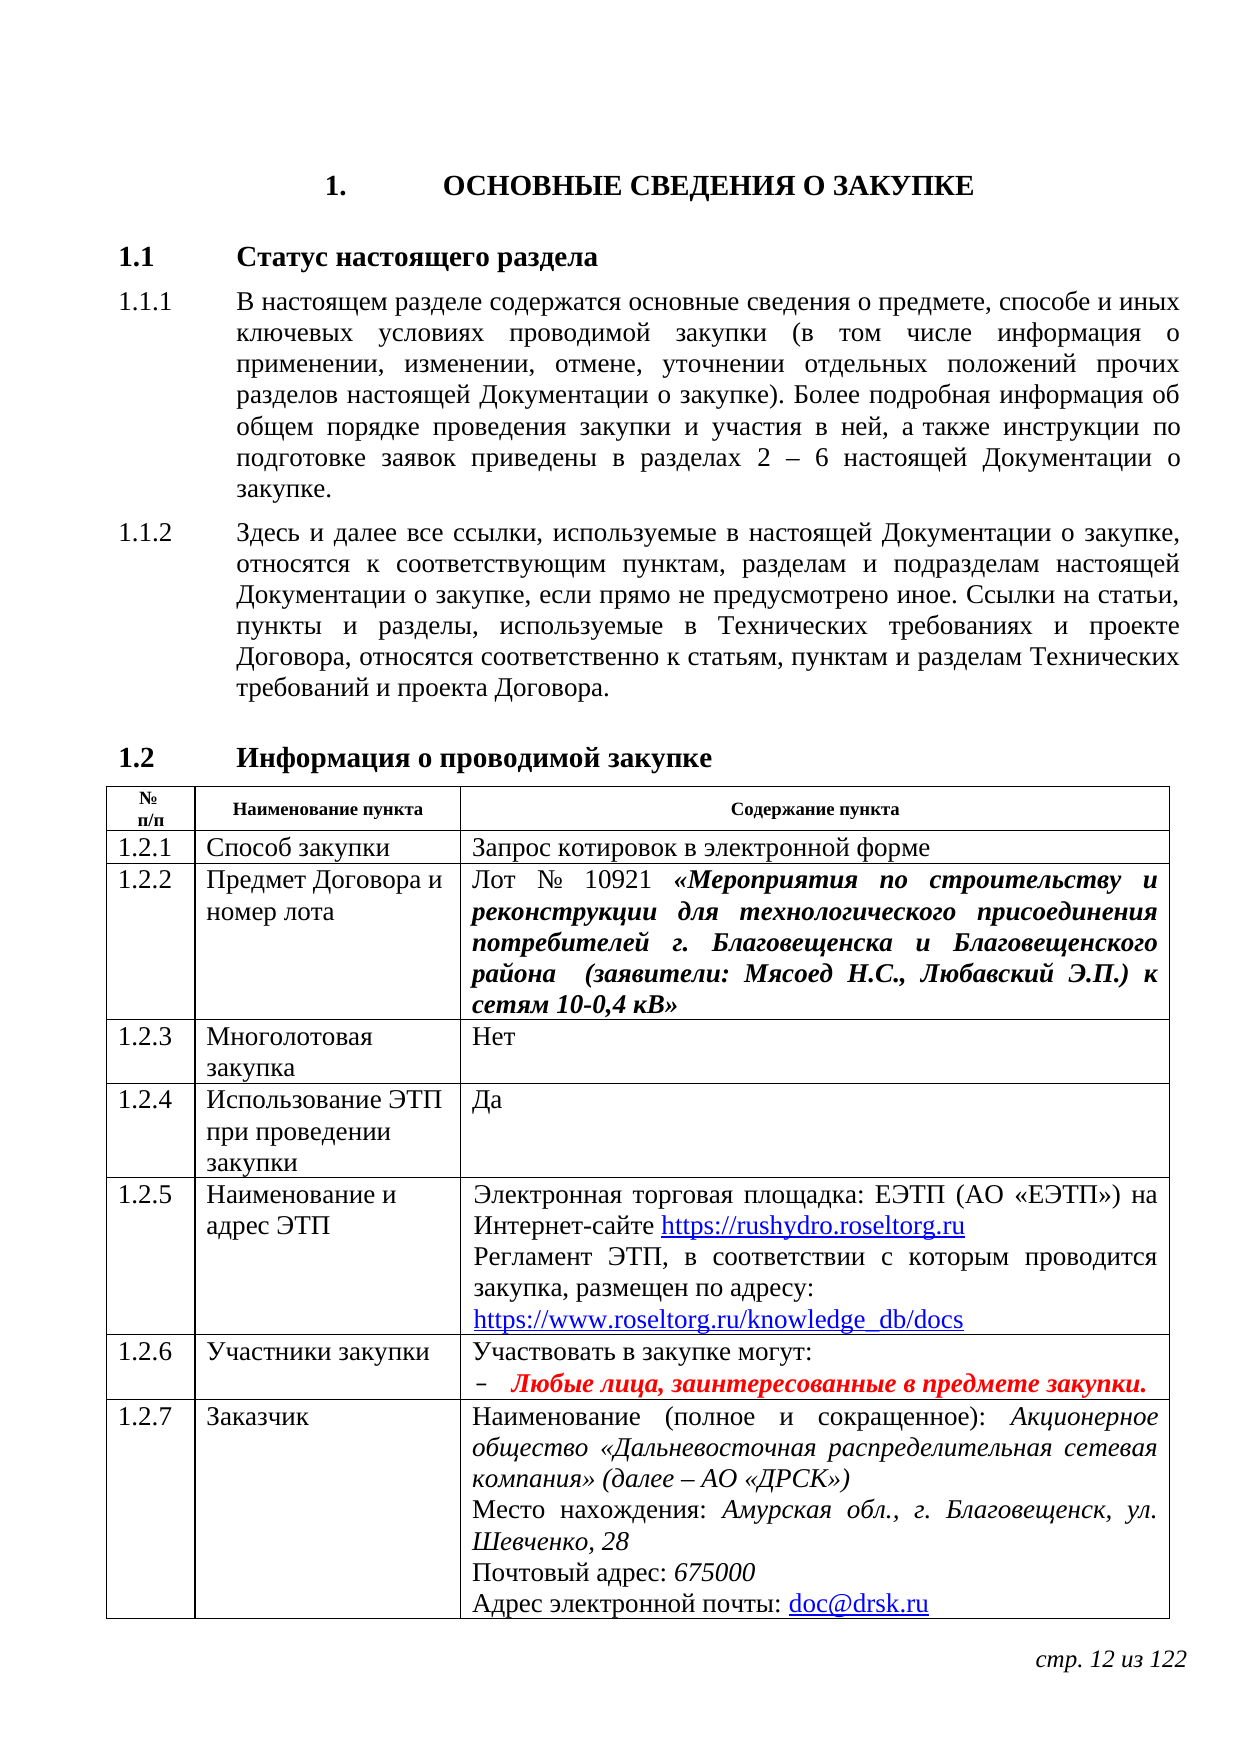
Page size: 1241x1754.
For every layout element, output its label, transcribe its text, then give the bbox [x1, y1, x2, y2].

table_cell Да [461, 1084, 1169, 1177]
table_cell [107, 831, 194, 862]
table_cell [107, 1335, 194, 1399]
subtitle ОСНОВНЫЕ СВЕДЕНИЯ О ЗАКУПКЕ [118, 168, 1181, 202]
table_cell Нет [461, 1020, 1169, 1083]
subtitle Информация о проводимой закупке [118, 740, 1181, 774]
table_cell Заказчик [196, 1400, 460, 1618]
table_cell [461, 1400, 1169, 1618]
table_cell [107, 1020, 194, 1083]
table_cell Участники закупки [196, 1335, 460, 1399]
table_cell Участвовать в закупке могут: Любые лица, заинтересованные в предмете закупки. [461, 1335, 1169, 1399]
table_cell [107, 864, 194, 1019]
table_cell [107, 1400, 194, 1618]
table_cell Предмет Договора и номер лота [196, 864, 460, 1019]
table_cell Наименование и адрес ЭТП [196, 1178, 460, 1334]
table_cell Лот № 10921 «Мероприятия по строительству и реконструкции для технологического присоединения потребителей г. Благовещенска и Благовещенского района (заявители: Мясоед Н.С., Любавский Э.П.) к сетям 10-0,4 кВ» [461, 864, 1169, 1019]
table_cell Запрос котировок в электронной форме [461, 831, 1169, 862]
table_header № п/п [107, 787, 194, 830]
table_cell Способ закупки [196, 831, 460, 862]
table_cell [107, 1178, 194, 1334]
table_cell Многолотовая закупка [196, 1020, 460, 1083]
text Здесь и далее все ссылки, используемые в настоящей Документации о закупке, относятся к соответствующим пунктам, разделам и подразделам настоящей Документации о закупке, если прямо не предусмотрено иное. Ссылки на статьи, пункты и разделы, используемые в Технических требованиях и проекте Договора, относятся соответственно к статьям, пунктам и разделам Технических требований и проекта Договора. [118, 516, 1181, 703]
table_header Наименование пункта [196, 787, 460, 830]
table_cell Электронная торговая площадка: ЕЭТП (АО «ЕЭТП») на Интернет-сайте https://rushydro.roseltorg.ru Регламент ЭТП, в соответствии с которым проводится закупка, размещен по адресу: https://www.roseltorg.ru/knowledge_db/docs [461, 1178, 1169, 1334]
subtitle Статус настоящего раздела [118, 239, 1181, 273]
table_header Содержание пункта [461, 787, 1169, 830]
list В настоящем разделе содержатся основные сведения о предмете, способе и иных ключевых условиях проводимой закупки (в том числе информация о применении, изменении, отмене, уточнении отдельных положений прочих разделов настоящей Документации о закупке). Более подробная информация об общем порядке проведения закупки и участия в ней, а также инструкции по подготовке заявок приведены в разделах 2 – 6 настоящей Документации о закупке. [118, 285, 1181, 503]
table_cell Использование ЭТП при проведении закупки [196, 1084, 460, 1177]
table_cell [107, 1084, 194, 1177]
